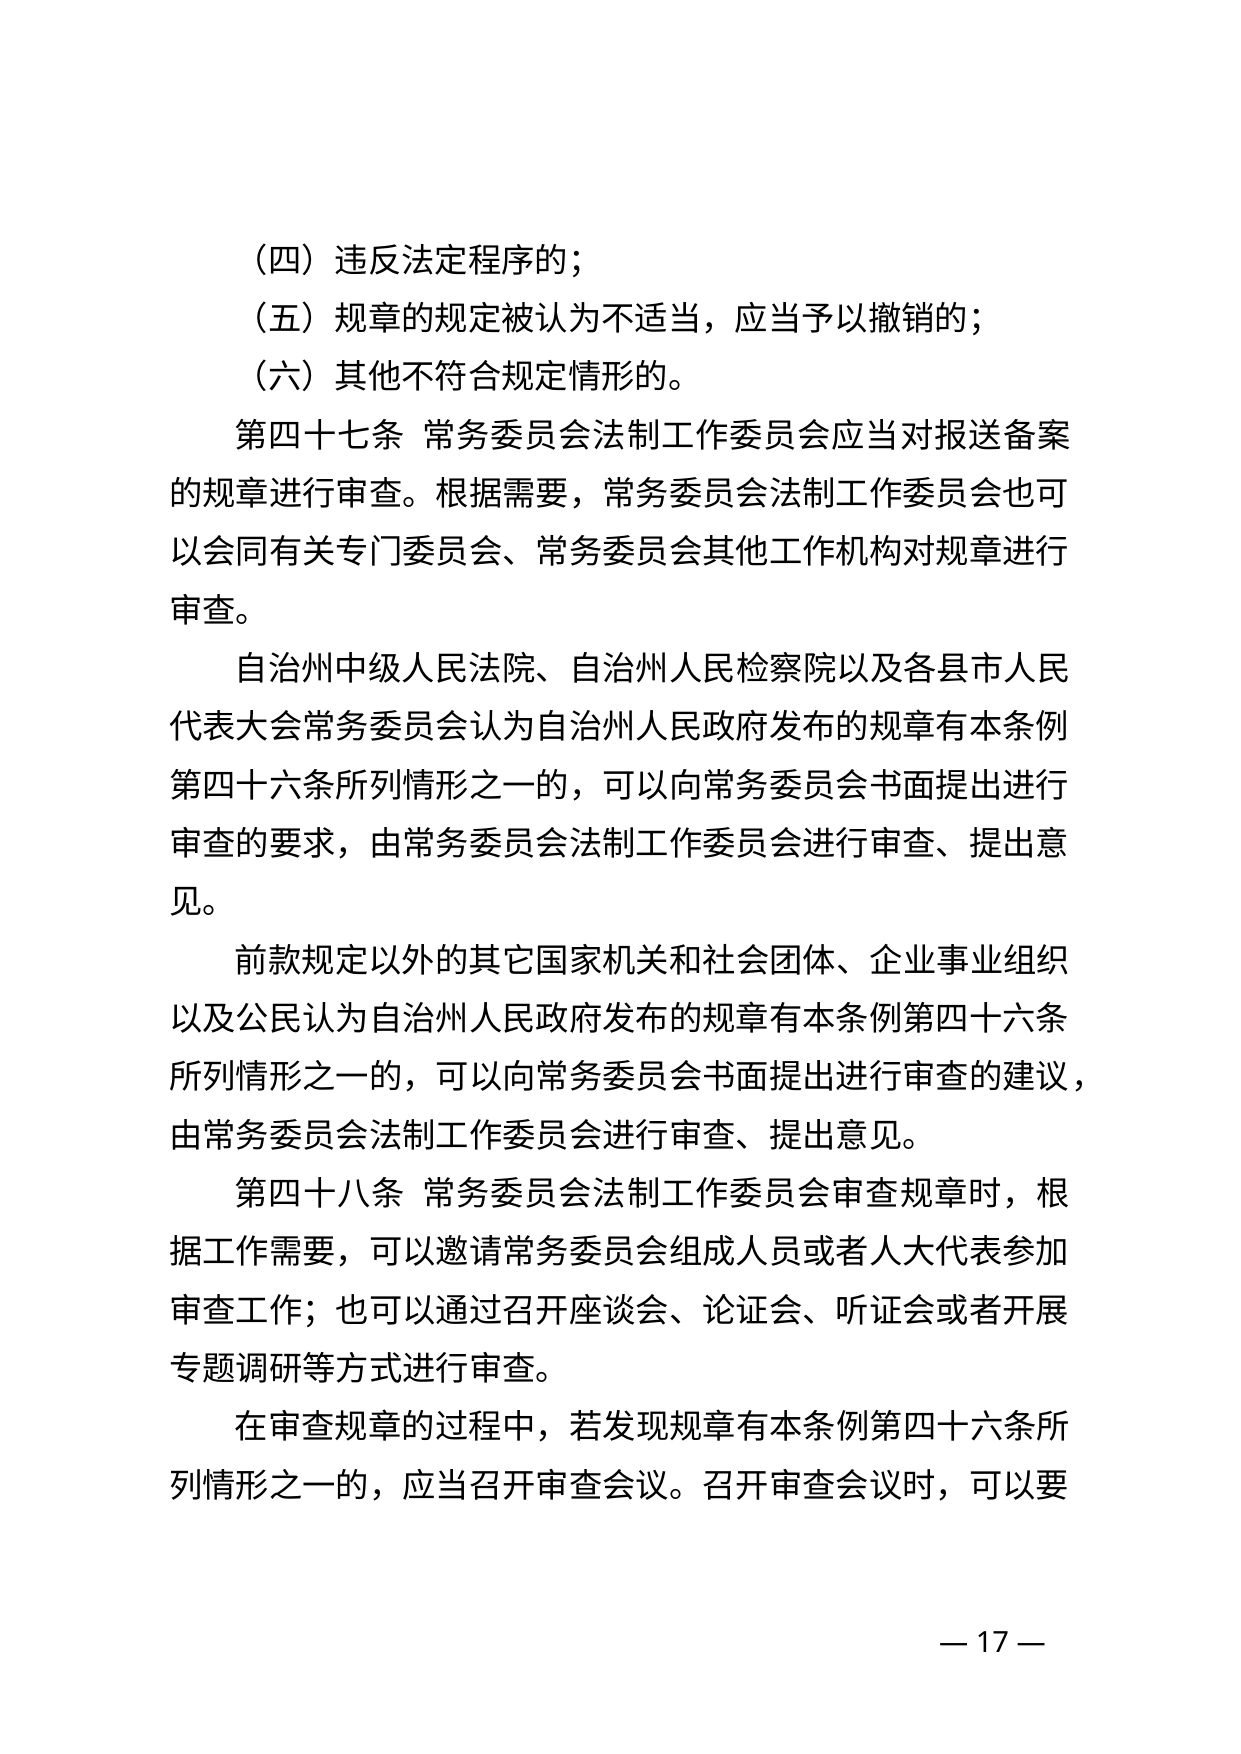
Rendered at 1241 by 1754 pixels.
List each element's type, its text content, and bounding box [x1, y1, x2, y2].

text 自治州中级人民法院、自治州人民检察院以及各县市人民代表大会常务委员会认为自治州人民政府发布的规章有本条例第四十六条所列情形之一的，可以向常务委员会书面提出进行审查的要求，由常务委员会法制工作委员会进行审查、提出意见。 [169, 634, 1071, 926]
text （四）违反法定程序的； [169, 226, 1071, 284]
text （六）其他不符合规定情形的。 [169, 342, 1071, 401]
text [169, 1392, 1071, 1509]
text 前款规定以外的其它国家机关和社会团体、企业事业组织以及公民认为自治州人民政府发布的规章有本条例第四十六条所列情形之一的，可以向常务委员会书面提出进行审查的建议，由常务委员会法制工作委员会进行审查、提出意见。 [169, 926, 1071, 1159]
text 第四十七条 常务委员会法制工作委员会应当对报送备案的规章进行审查。根据需要，常务委员会法制工作委员会也可以会同有关专门委员会、常务委员会其他工作机构对规章进行审查。 [169, 401, 1071, 634]
text 第四十八条 常务委员会法制工作委员会审查规章时，根据工作需要，可以邀请常务委员会组成人员或者人大代表参加审查工作；也可以通过召开座谈会、论证会、听证会或者开展专题调研等方式进行审查。 [169, 1159, 1071, 1392]
text （五）规章的规定被认为不适当，应当予以撤销的； [169, 284, 1071, 342]
